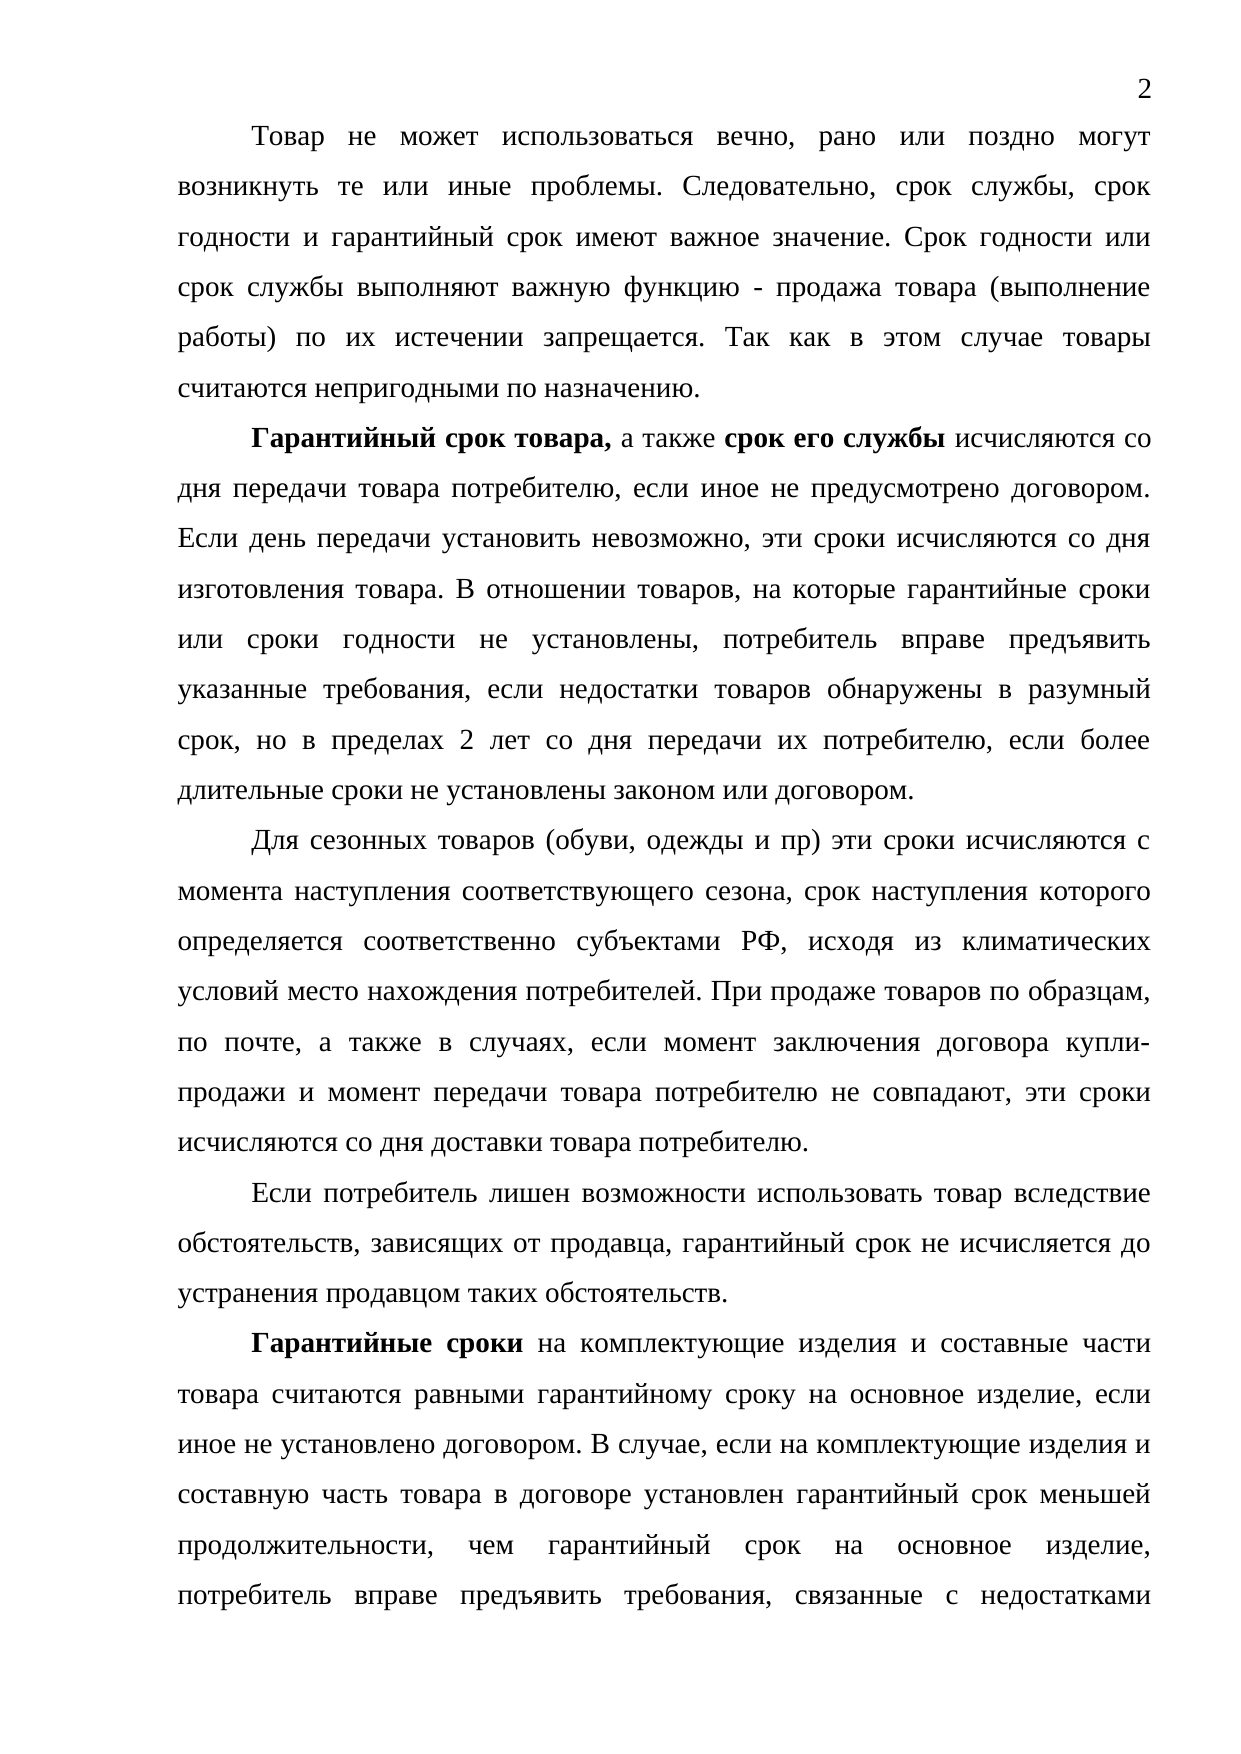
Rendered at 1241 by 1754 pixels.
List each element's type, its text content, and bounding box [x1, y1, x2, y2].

text Товар не может использоваться вечно, рано или поздно могут возникнуть те или иные проблемы. Следовательно, срок службы, срок годности и гарантийный срок имеют важное значение. Срок годности или срок службы выполняют важную функцию - продажа товара (выполнение работы) по их истечении запрещается. Так как в этом случае товары считаются непригодными по назначению. [177, 118, 1152, 403]
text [177, 1326, 1152, 1611]
text Гарантийный срок товара, а также срок его службы исчисляются со дня передачи товара потребителю, если иное не предусмотрено договором. Если день передачи установить невозможно, эти сроки исчисляются со дня изготовления товара. В отношении товаров, на которые гарантийные сроки или сроки годности не установлены, потребитель вправе предъявить указанные требования, если недостатки товаров обнаружены в разумный срок, но в пределах 2 лет со дня передачи их потребителю, если более длительные сроки не установлены законом или договором. [177, 420, 1152, 806]
text Для сезонных товаров (обуви, одежды и пр) эти сроки исчисляются с момента наступления соответствующего сезона, срок наступления которого определяется соответственно субъектами РФ, исходя из климатических условий место нахождения потребителей. При продаже товаров по образцам, по почте, а также в случаях, если момент заключения договора купли-продажи и момент передачи товара потребителю не совпадают, эти сроки исчисляются со дня доставки товара потребителю. [177, 822, 1152, 1158]
text Если потребитель лишен возможности использовать товар вследствие обстоятельств, зависящих от продавца, гарантийный срок не исчисляется до устранения продавцом таких обстоятельств. [177, 1175, 1152, 1309]
